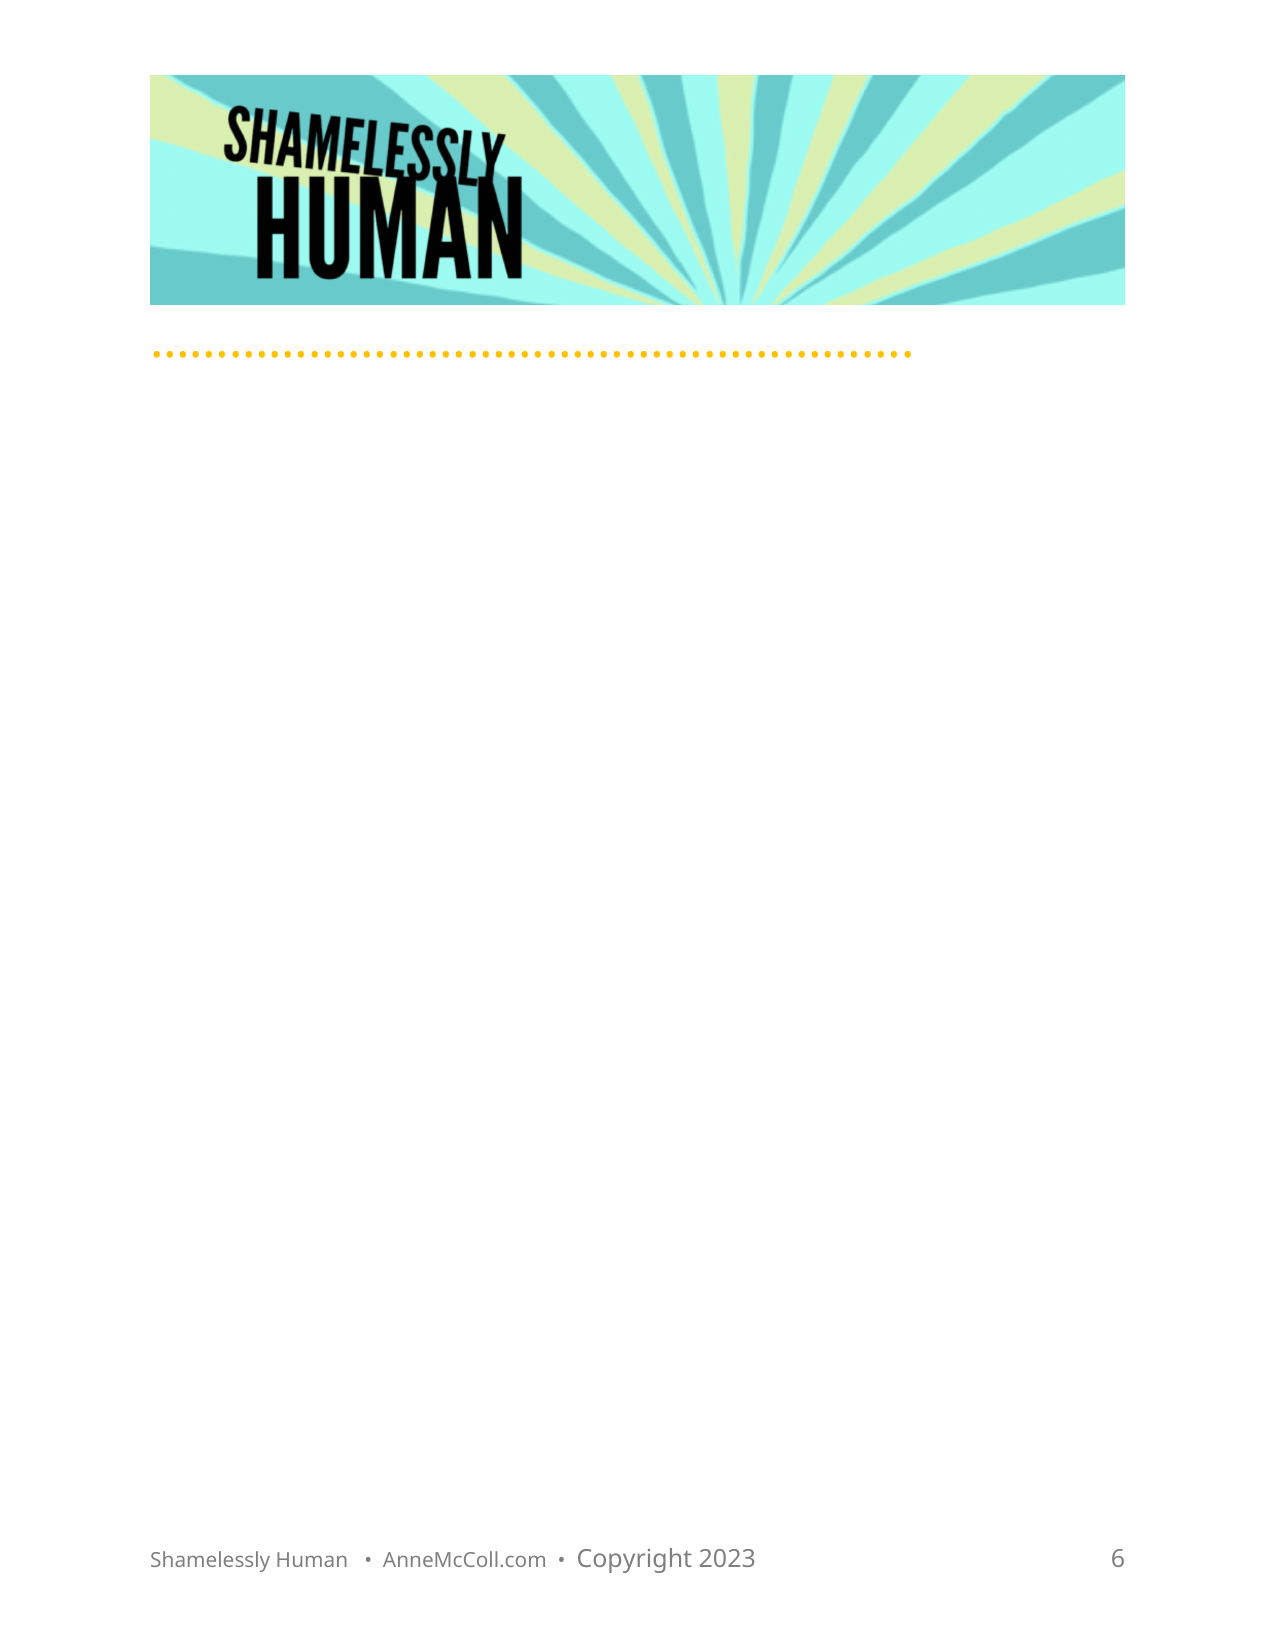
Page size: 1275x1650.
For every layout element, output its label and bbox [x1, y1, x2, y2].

picture [150, 75, 1125, 305]
